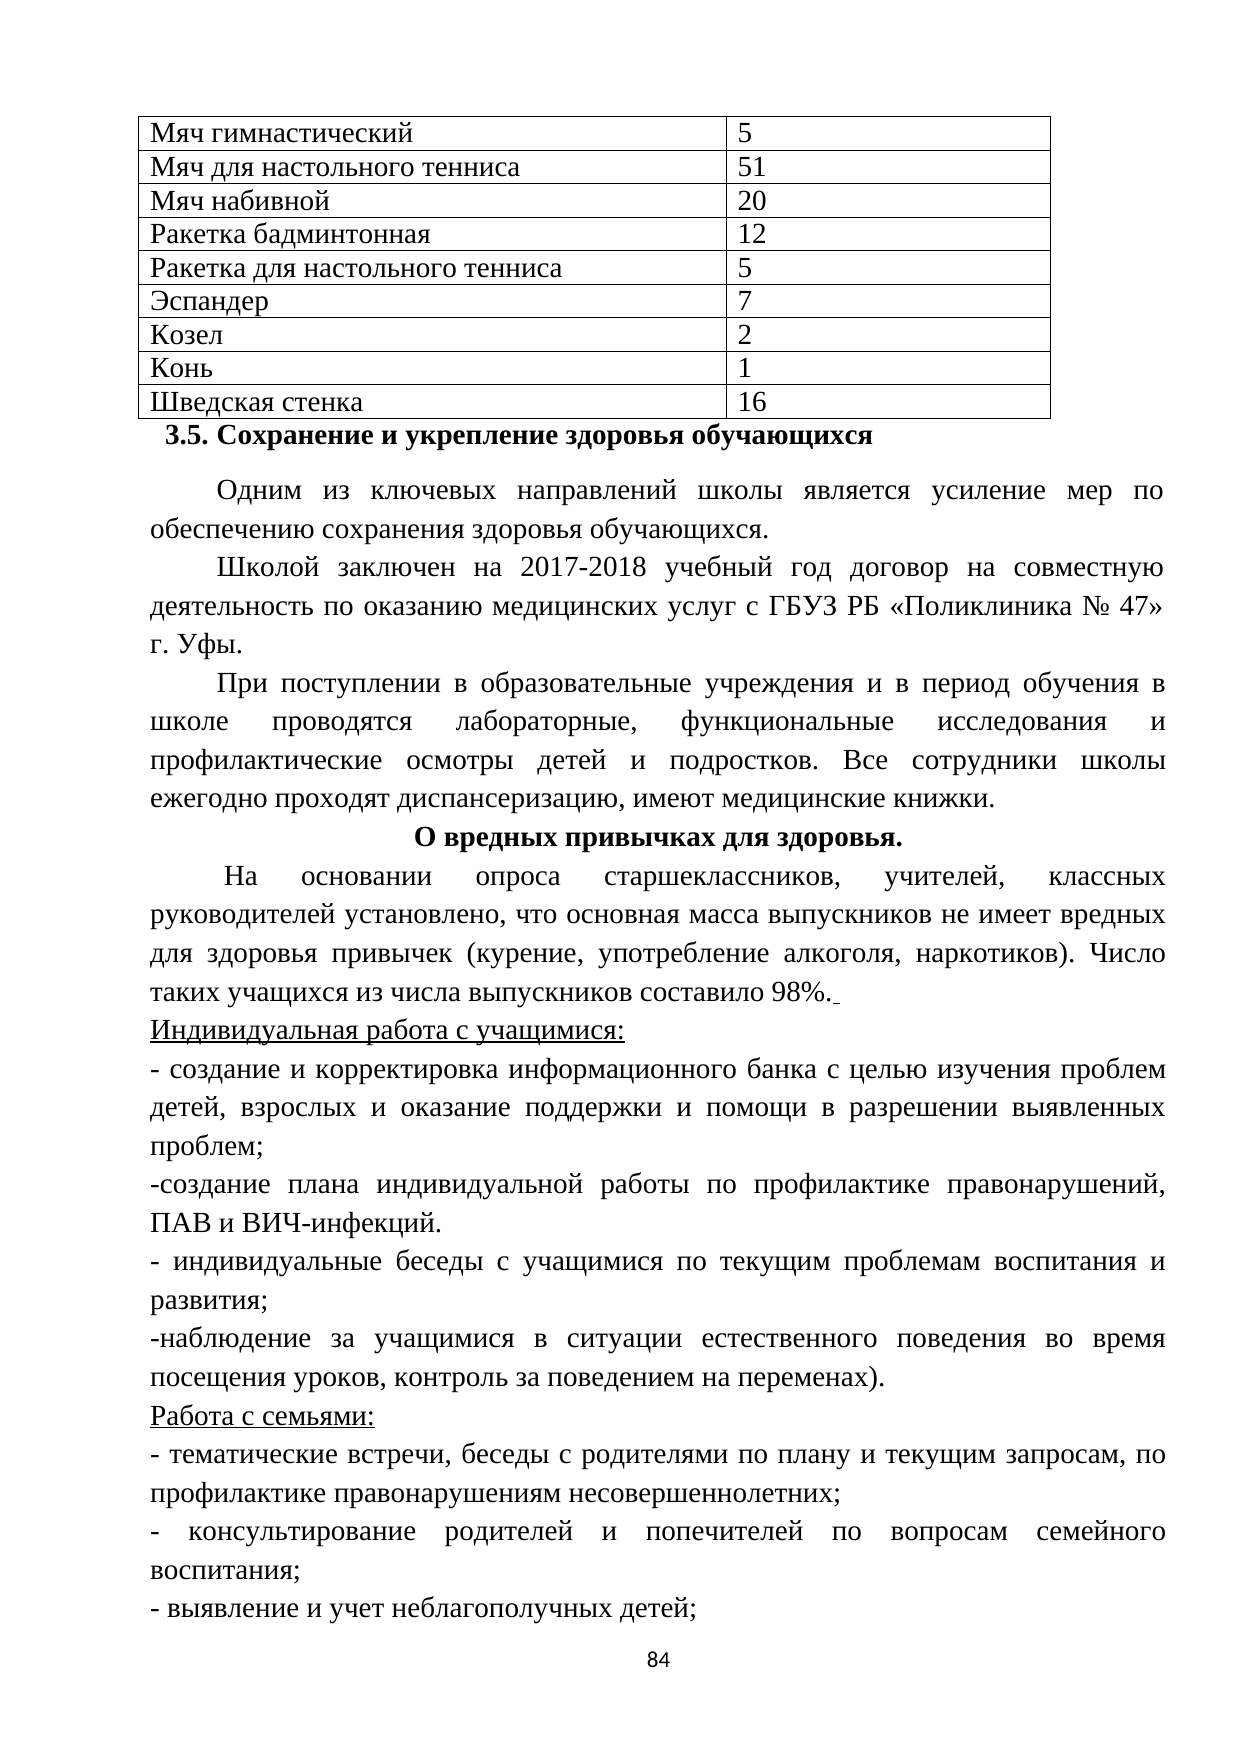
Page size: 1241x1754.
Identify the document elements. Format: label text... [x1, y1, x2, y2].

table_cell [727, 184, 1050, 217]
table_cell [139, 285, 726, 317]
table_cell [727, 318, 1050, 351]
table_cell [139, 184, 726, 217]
list Сохранение и укрепление здоровья обучающихся [165, 419, 1165, 451]
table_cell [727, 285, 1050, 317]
text -создание плана индивидуальной работы по профилактике правонарушений, ПАВ и ВИЧ-инфекций. [150, 1166, 1167, 1238]
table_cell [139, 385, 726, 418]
text Школой заключен на 2017-2018 учебный год договор на совместную деятельность по оказанию медицинских услуг с ГБУЗ РБ «Поликлиника № 47» г. Уфы. [150, 549, 1165, 660]
text -наблюдение за учащимися в ситуации естественного поведения во время посещения уроков, контроль за поведением на переменах). [150, 1321, 1167, 1393]
text - индивидуальные беседы с учащимися по текущим проблемам воспитания и развития; [150, 1243, 1167, 1316]
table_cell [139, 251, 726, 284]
text При поступлении в образовательные учреждения и в период обучения в школе проводятся лабораторные, функциональные исследования и профилактические осмотры детей и подростков. Все сотрудники школы ежегодно проходят диспансеризацию, имеют медицинские книжки. [150, 665, 1167, 814]
text На основании опроса старшеклассников, учителей, классных руководителей установлено, что основная масса выпускников не имеет вредных для здоровья привычек (курение, употребление алкоголя, наркотиков). Число таких учащихся из числа выпускников составило 98%. [150, 858, 1167, 1007]
text Одним из ключевых направлений школы является усиление мер по обеспечению сохранения здоровья обучающихся. [150, 472, 1165, 544]
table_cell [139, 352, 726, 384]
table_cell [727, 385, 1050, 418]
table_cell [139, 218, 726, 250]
text - выявление и учет неблагополучных детей; [150, 1590, 1167, 1624]
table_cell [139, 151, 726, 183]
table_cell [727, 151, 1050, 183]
text - тематические встречи, беседы с родителями по плану и текущим запросам, по профилактике правонарушениям несовершеннолетних; [150, 1436, 1167, 1508]
text - создание и корректировка информационного банка с целью изучения проблем детей, взрослых и оказание поддержки и помощи в разрешении выявленных проблем; [150, 1051, 1167, 1161]
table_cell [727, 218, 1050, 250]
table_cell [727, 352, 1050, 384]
text О вредных привычках для здоровья. [150, 819, 1167, 853]
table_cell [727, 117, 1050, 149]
text - консультирование родителей и попечителей по вопросам семейного воспитания; [150, 1513, 1167, 1585]
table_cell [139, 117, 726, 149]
text Работа с семьями: [150, 1398, 1167, 1431]
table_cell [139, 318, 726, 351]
text Индивидуальная работа с учащимися: [150, 1012, 1167, 1046]
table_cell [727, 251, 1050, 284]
